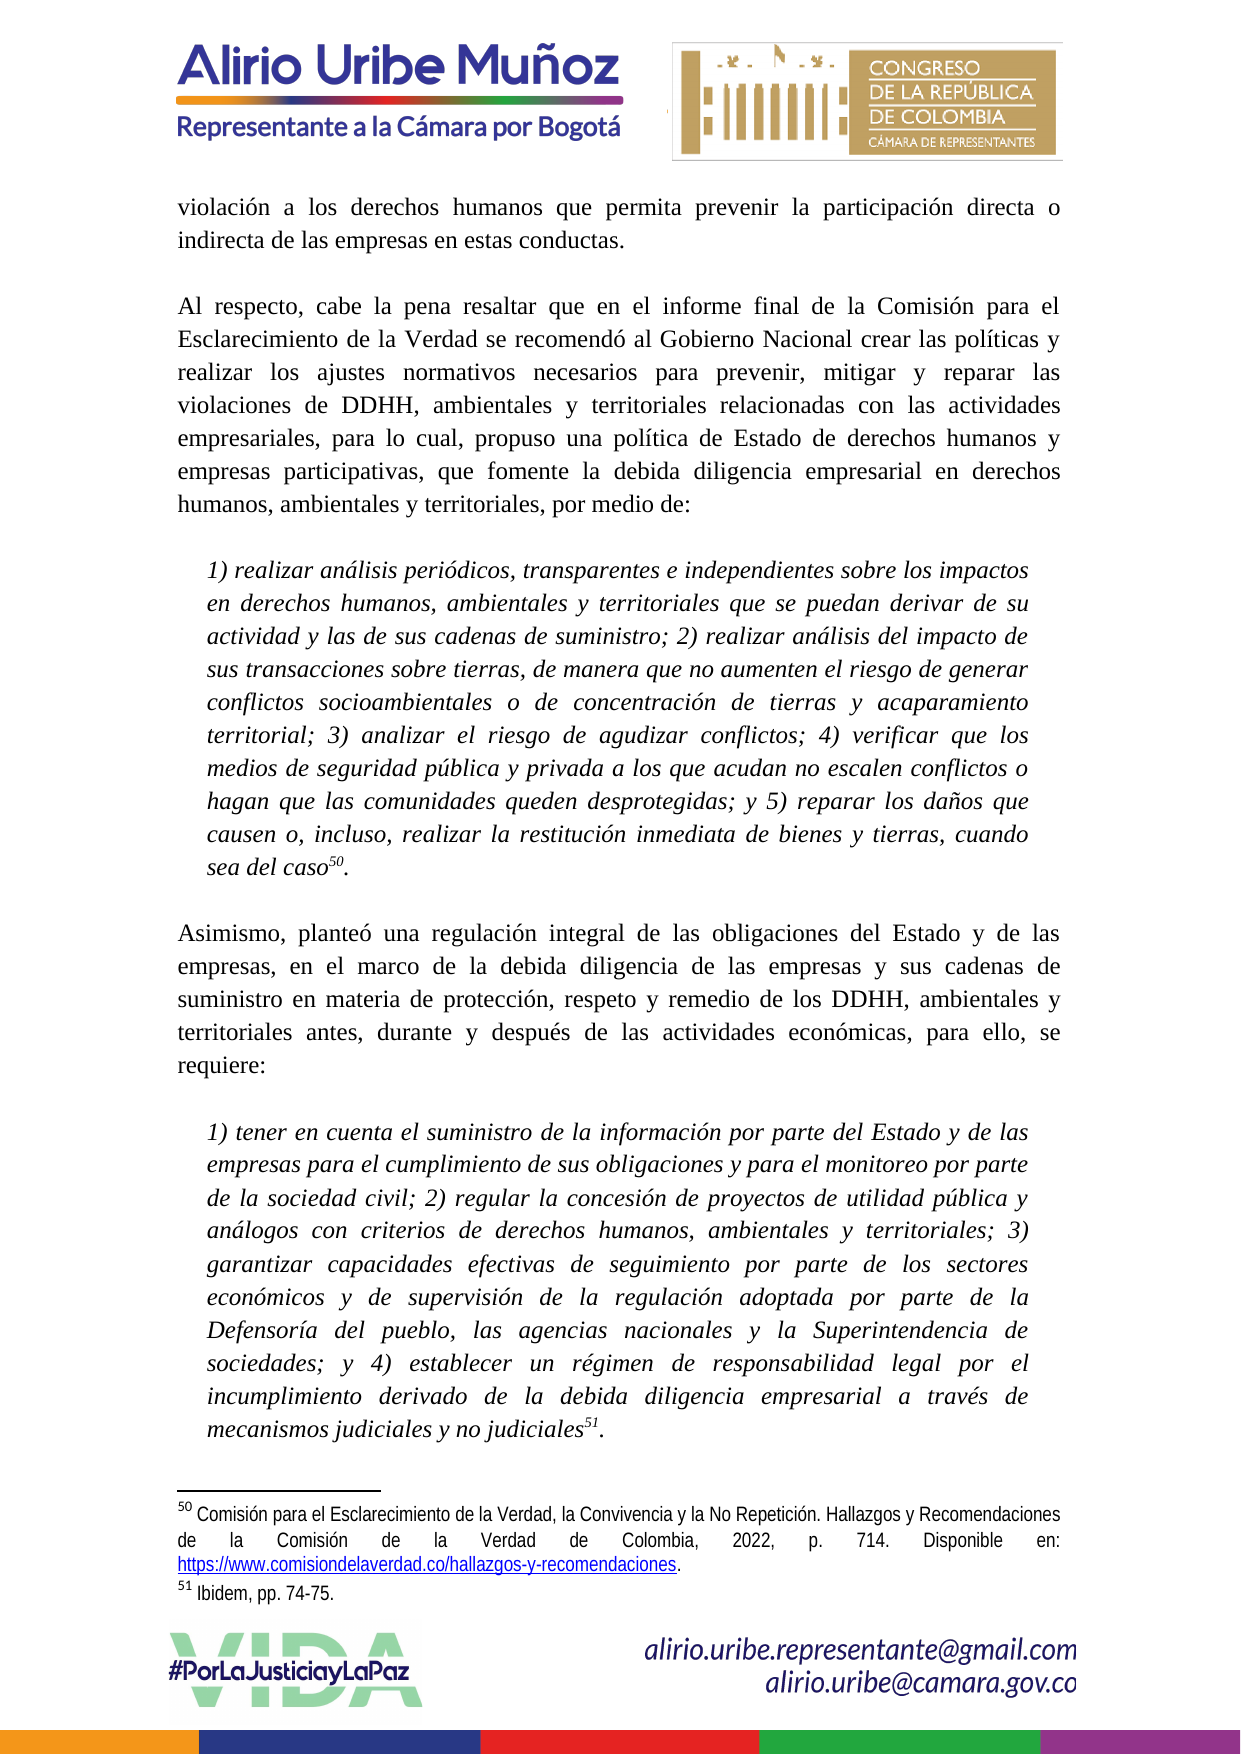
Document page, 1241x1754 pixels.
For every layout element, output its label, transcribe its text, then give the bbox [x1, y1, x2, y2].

picture [176, 43, 624, 141]
text 1) realizar análisis periódicos, transparentes e independientes sobre los impactos en derechos humanos, ambientales y territoriales que se puedan derivar de su actividad y las de sus cadenas de suministro; 2) realizar análisis del impacto de sus transacciones sobre tierras, de manera que no aumenten el riesgo de generar conflictos socioambientales o de concentración de tierras y acaparamiento territorial; 3) analizar el riesgo de agudizar conflictos; 4) verificar que los medios de seguridad pública y privada a los que acudan no escalen conflictos o hagan que las comunidades queden desprotegidas; y 5) reparar los daños que causen o, incluso, realizar la restitución inmediata de bienes y tierras, cuando sea del caso. [207, 555, 1032, 881]
picture [168, 1619, 1076, 1725]
picture [667, 37, 1063, 207]
text 1) tener en cuenta el suministro de la información por parte del Estado y de las empresas para el cumplimiento de sus obligaciones y para el monitoreo por parte de la sociedad civil; 2) regular la concesión de proyectos de utilidad pública y análogos con criterios de derechos humanos, ambientales y territoriales; 3) garantizar capacidades efectivas de seguimiento por parte de los sectores económicos y de supervisión de la regulación adoptada por parte de la Defensoría del pueblo, las agencias nacionales y la Superintendencia de sociedades; y 4) establecer un régimen de responsabilidad legal por el incumplimiento derivado de la debida diligencia empresarial a través de mecanismos judiciales y no judiciales. [207, 1117, 1032, 1442]
text Asimismo, planteó una regulación integral de las obligaciones del Estado y de las empresas, en el marco de la debida diligencia de las empresas y sus cadenas de suministro en materia de protección, respeto y remedio de los DDHH, ambientales y territoriales antes, durante y después de las actividades económicas, para ello, se requiere: [177, 918, 1061, 1079]
text Al respecto, cabe la pena resaltar que en el informe final de la Comisión para el Esclarecimiento de la Verdad se recomendó al Gobierno Nacional crear las políticas y realizar los ajustes normativos necesarios para prevenir, mitigar y reparar las violaciones de DDHH, ambientales y territoriales relacionadas con las actividades empresariales, para lo cual, propuso una política de Estado de derechos humanos y empresas participativas, que fomente la debida diligencia empresarial en derechos humanos, ambientales y territoriales, por medio de: [177, 291, 1061, 518]
picture [0, 1730, 1241, 1754]
